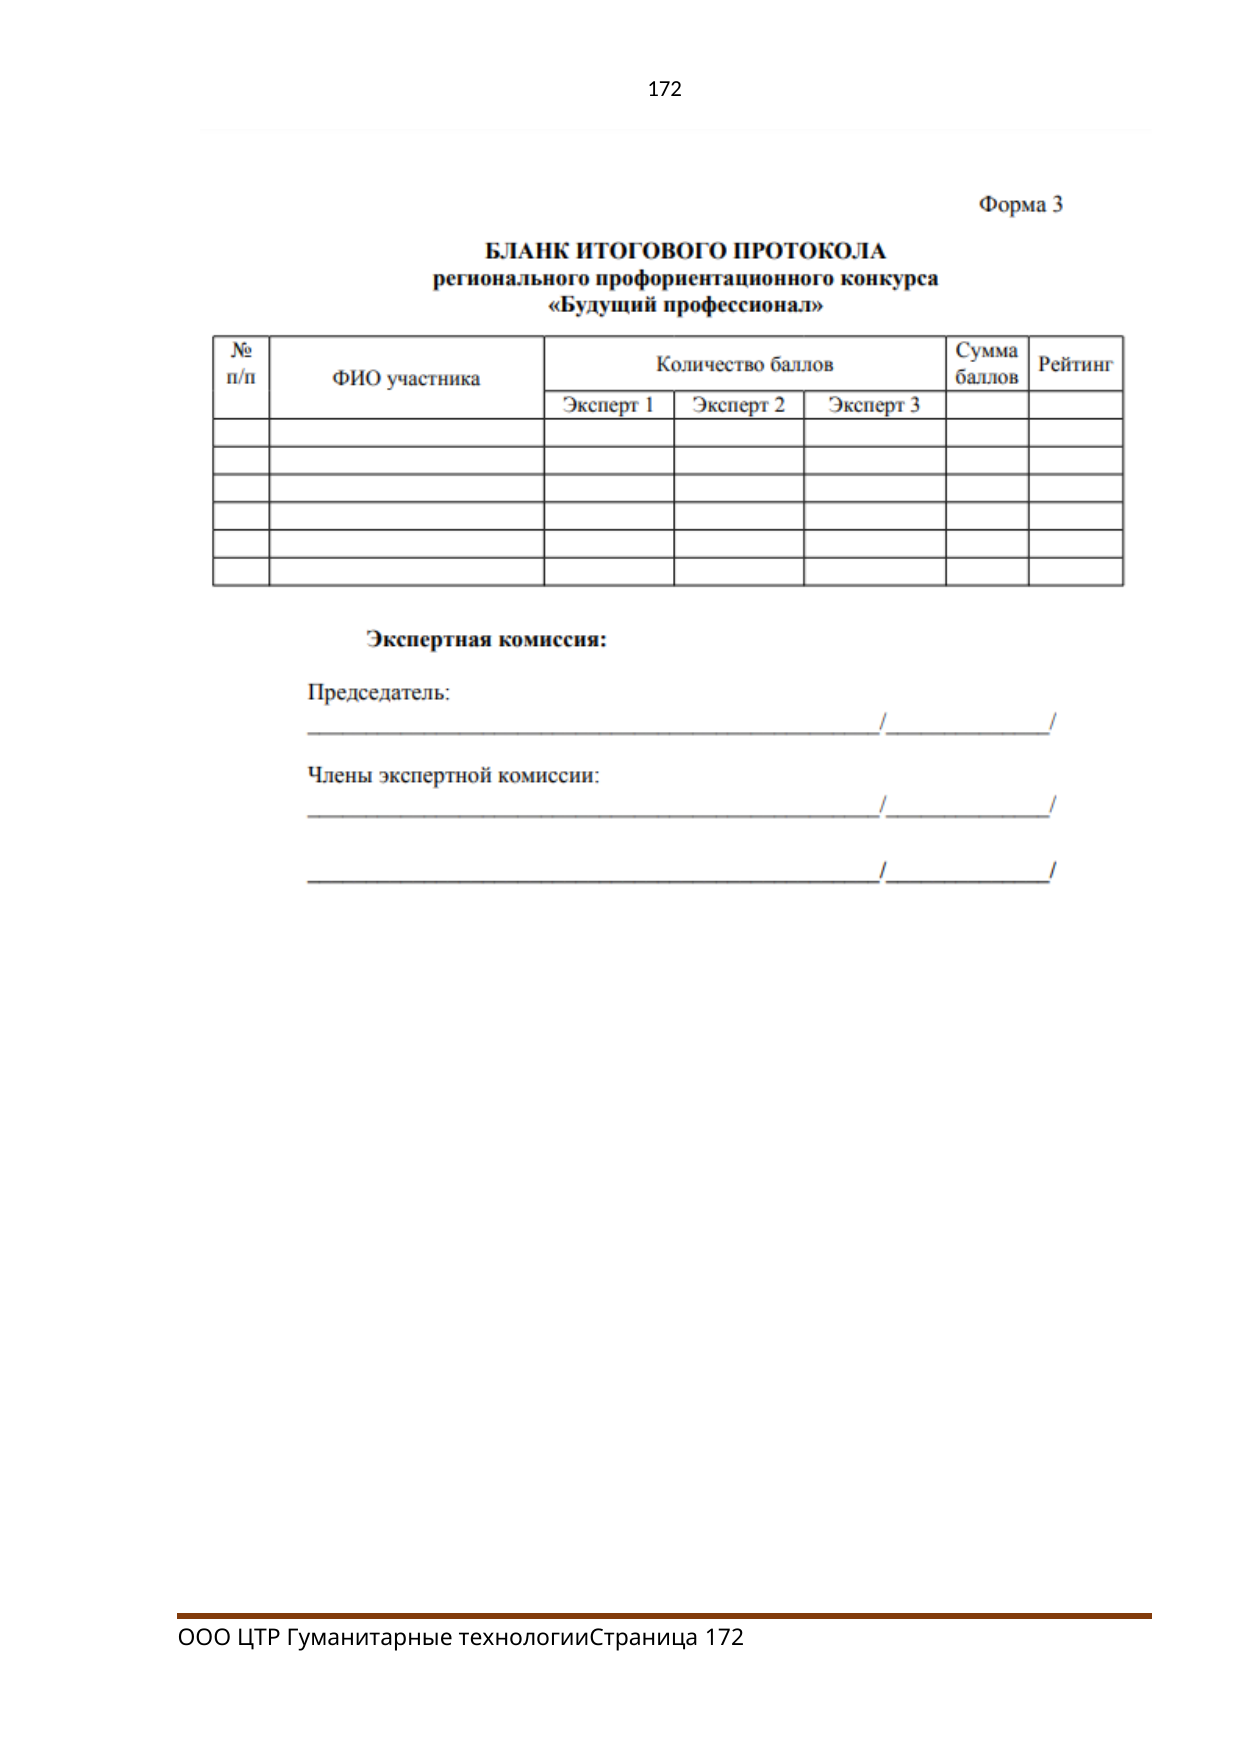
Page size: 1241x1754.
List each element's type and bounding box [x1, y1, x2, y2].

picture [200, 129, 1152, 1416]
